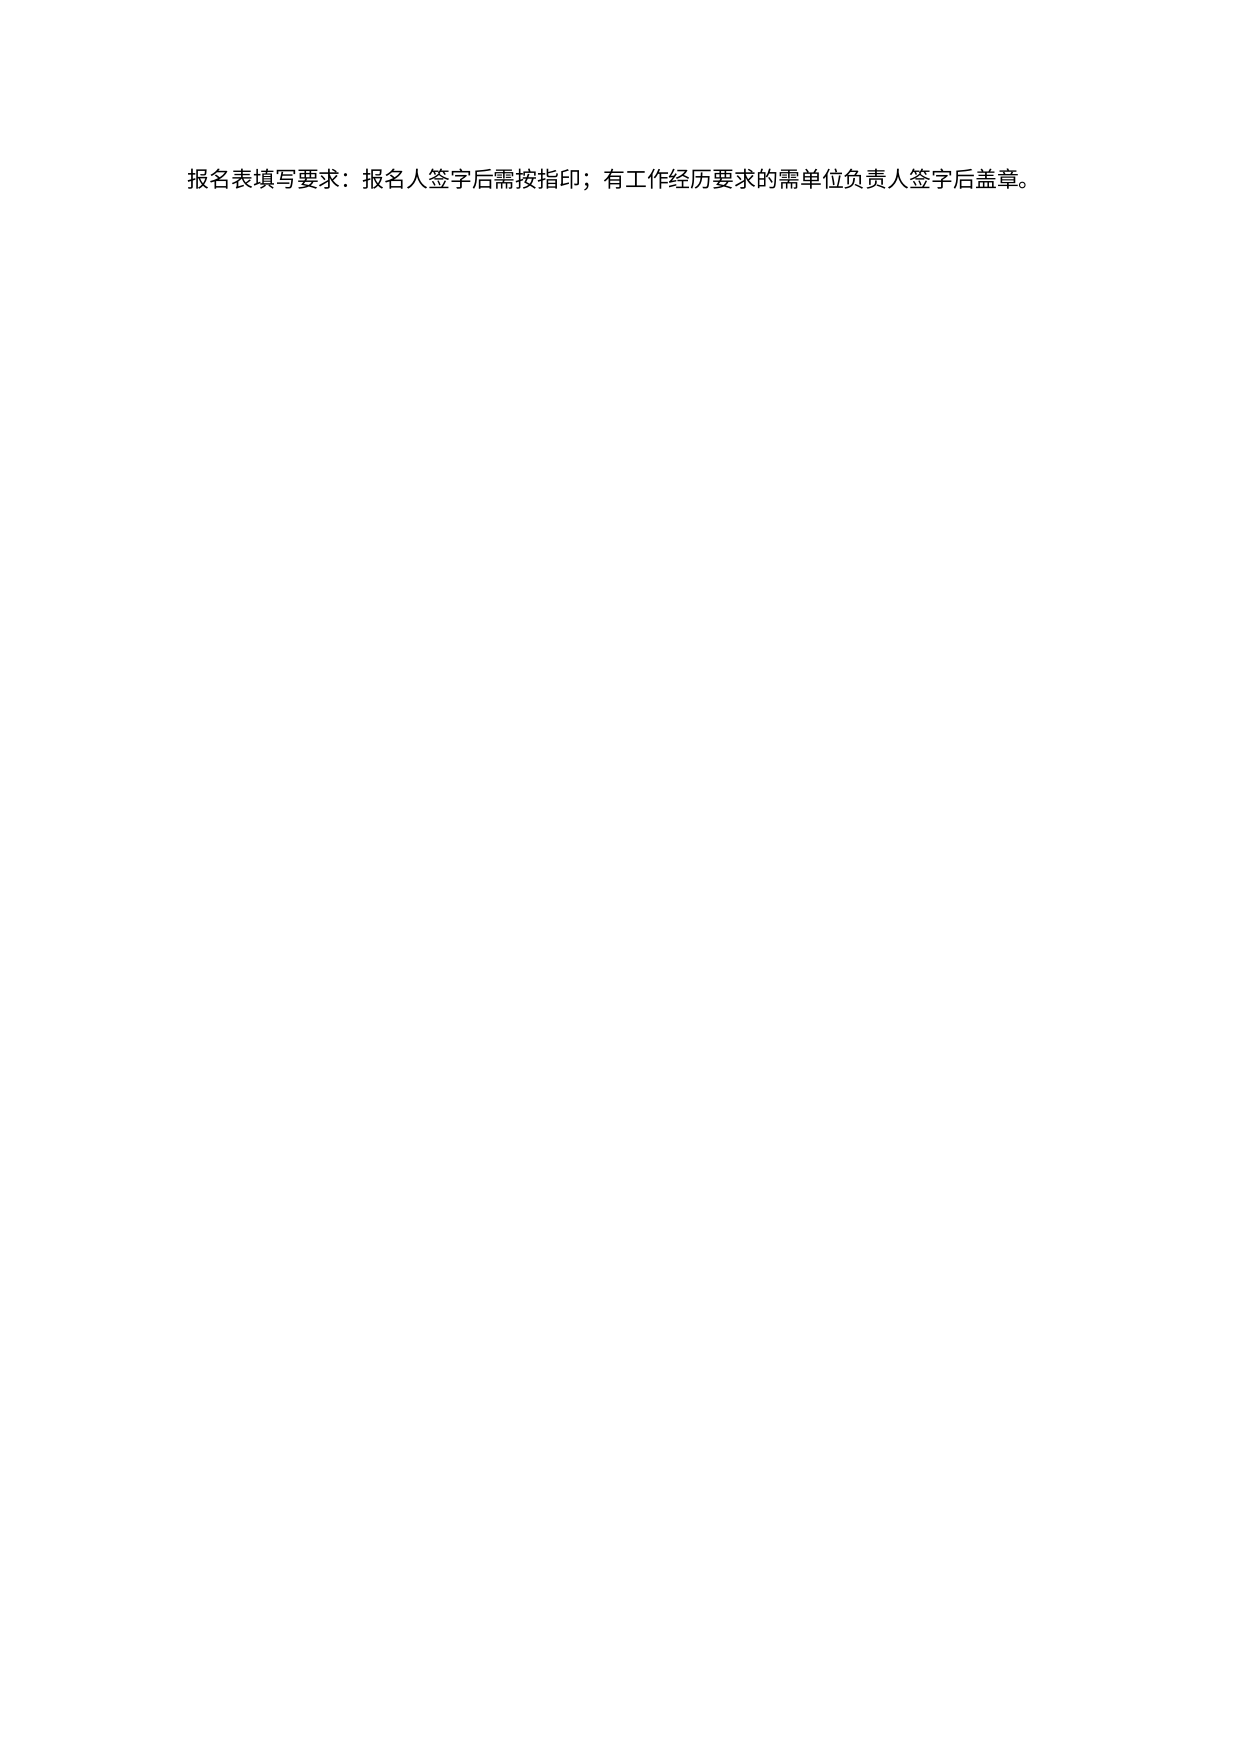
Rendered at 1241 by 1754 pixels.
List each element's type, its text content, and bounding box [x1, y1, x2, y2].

text 报名表填写要求：报名人签字后需按指印；有工作经历要求的需单位负责人签字后盖章。 [187, 162, 1053, 194]
